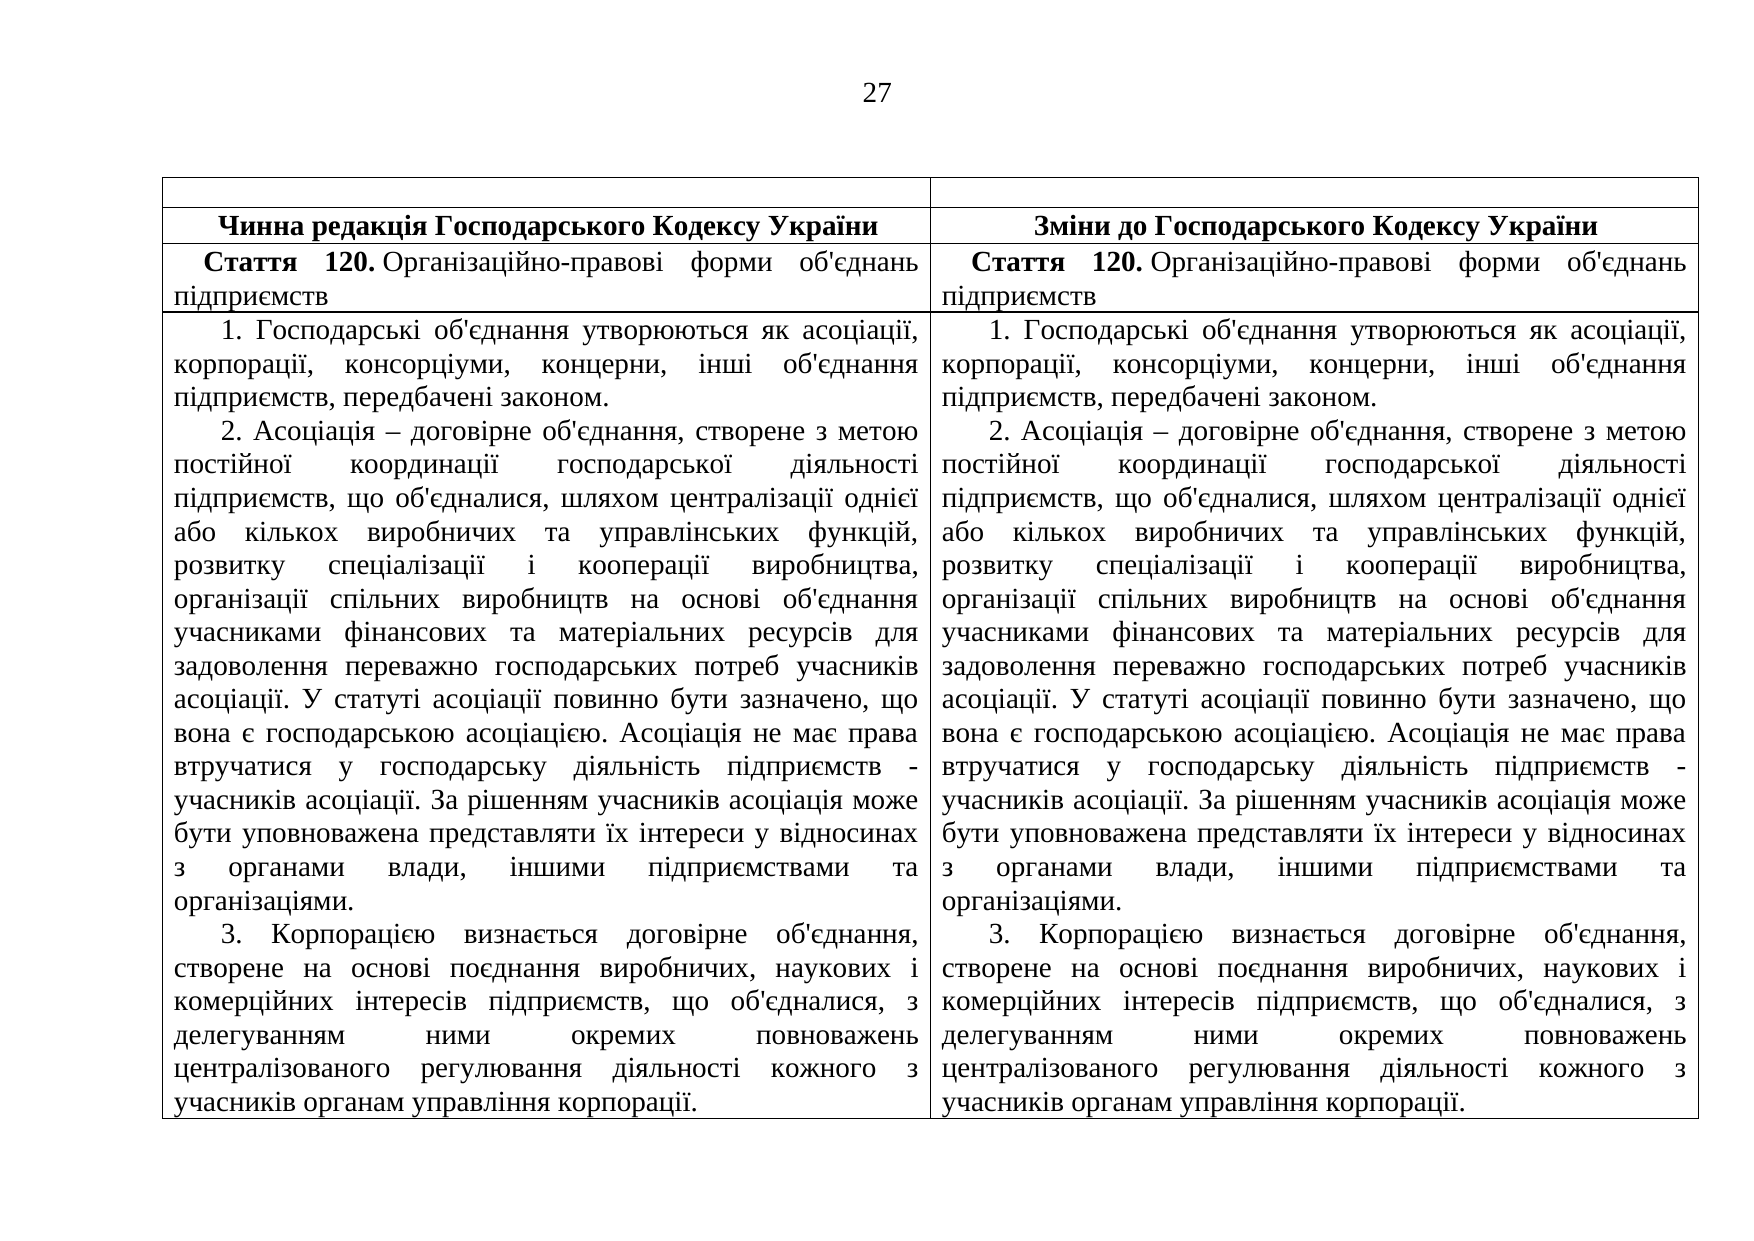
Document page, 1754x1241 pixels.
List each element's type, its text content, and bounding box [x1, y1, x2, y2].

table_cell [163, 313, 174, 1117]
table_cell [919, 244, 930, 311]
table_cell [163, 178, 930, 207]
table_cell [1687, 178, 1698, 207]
table_cell Зміни до Господарського Кодексу України [931, 208, 1698, 243]
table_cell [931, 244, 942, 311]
table_cell Чинна редакція Господарського Кодексу України [163, 208, 930, 243]
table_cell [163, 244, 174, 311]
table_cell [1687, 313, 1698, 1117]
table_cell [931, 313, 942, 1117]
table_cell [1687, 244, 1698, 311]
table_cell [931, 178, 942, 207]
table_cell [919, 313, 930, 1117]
